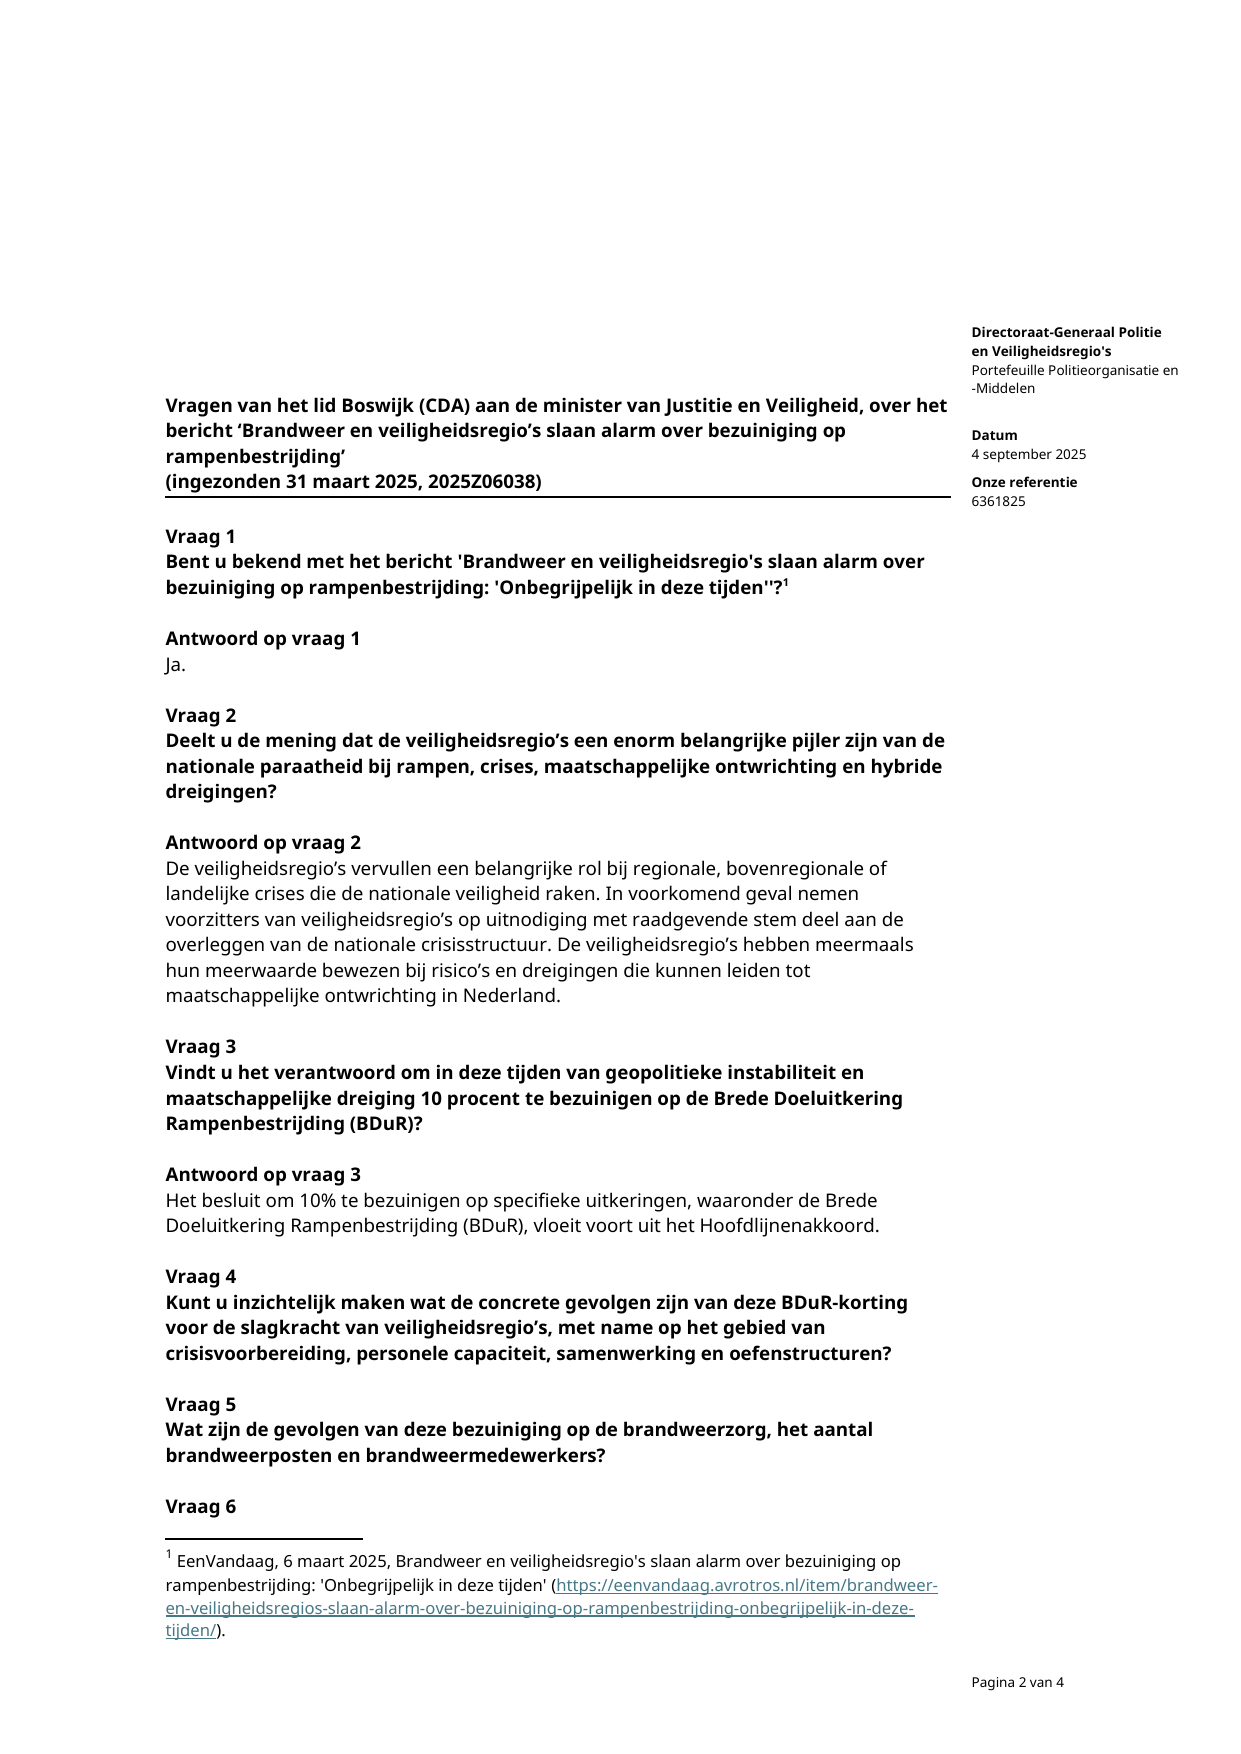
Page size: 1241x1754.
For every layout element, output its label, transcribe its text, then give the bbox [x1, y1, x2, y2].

text Vraag 4 [165, 1263, 951, 1289]
text (ingezonden 31 maart 2025, 2025Z06038) [165, 469, 951, 496]
text Deelt u de mening dat de veiligheidsregio’s een enorm belangrijke pijler zijn van de nationale paraatheid bij rampen, crises, maatschappelijke ontwrichting en hybride dreigingen? [165, 727, 951, 804]
text Wat zijn de gevolgen van deze bezuiniging op de brandweerzorg, het aantal brandweerposten en brandweermedewerkers? [165, 1417, 951, 1468]
text Antwoord op vraag 3 [165, 1161, 951, 1187]
text Ja. [165, 651, 951, 676]
text Vraag 1 [165, 523, 951, 549]
text Vraag 6 [165, 1493, 951, 1519]
text De veiligheidsregio’s vervullen een belangrijke rol bij regionale, bovenregionale of landelijke crises die de nationale veiligheid raken. In voorkomend geval nemen voorzitters van veiligheidsregio’s op uitnodiging met raadgevende stem deel aan de overleggen van de nationale crisisstructuur. De veiligheidsregio’s hebben meermaals hun meerwaarde bewezen bij risico’s en dreigingen die kunnen leiden tot maatschappelijke ontwrichting in Nederland. [165, 855, 951, 1008]
text Bent u bekend met het bericht 'Brandweer en veiligheidsregio's slaan alarm over bezuiniging op rampenbestrijding: 'Onbegrijpelijk in deze tijden''? [165, 549, 951, 600]
text Antwoord op vraag 2 [165, 829, 951, 855]
text Het besluit om 10% te bezuinigen op specifieke uitkeringen, waaronder de Brede Doeluitkering Rampenbestrijding (BDuR), vloeit voort uit het Hoofdlijnenakkoord. [165, 1187, 951, 1238]
text Vraag 2 [165, 702, 951, 727]
text Vraag 3 [165, 1034, 951, 1059]
text Vragen van het lid Boswijk (CDA) aan de minister van Justitie en Veiligheid, over het bericht ‘Brandweer en veiligheidsregio’s slaan alarm over bezuiniging op rampenbestrijding’ [165, 392, 951, 469]
text Antwoord op vraag 1 [165, 625, 951, 651]
text Vraag 5 [165, 1391, 951, 1417]
text Vindt u het verantwoord om in deze tijden van geopolitieke instabiliteit en maatschappelijke dreiging 10 procent te bezuinigen op de Brede Doeluitkering Rampenbestrijding (BDuR)? [165, 1059, 951, 1136]
text Kunt u inzichtelijk maken wat de concrete gevolgen zijn van deze BDuR-korting voor de slagkracht van veiligheidsregio’s, met name op het gebied van crisisvoorbereiding, personele capaciteit, samenwerking en oefenstructuren? [165, 1289, 951, 1366]
